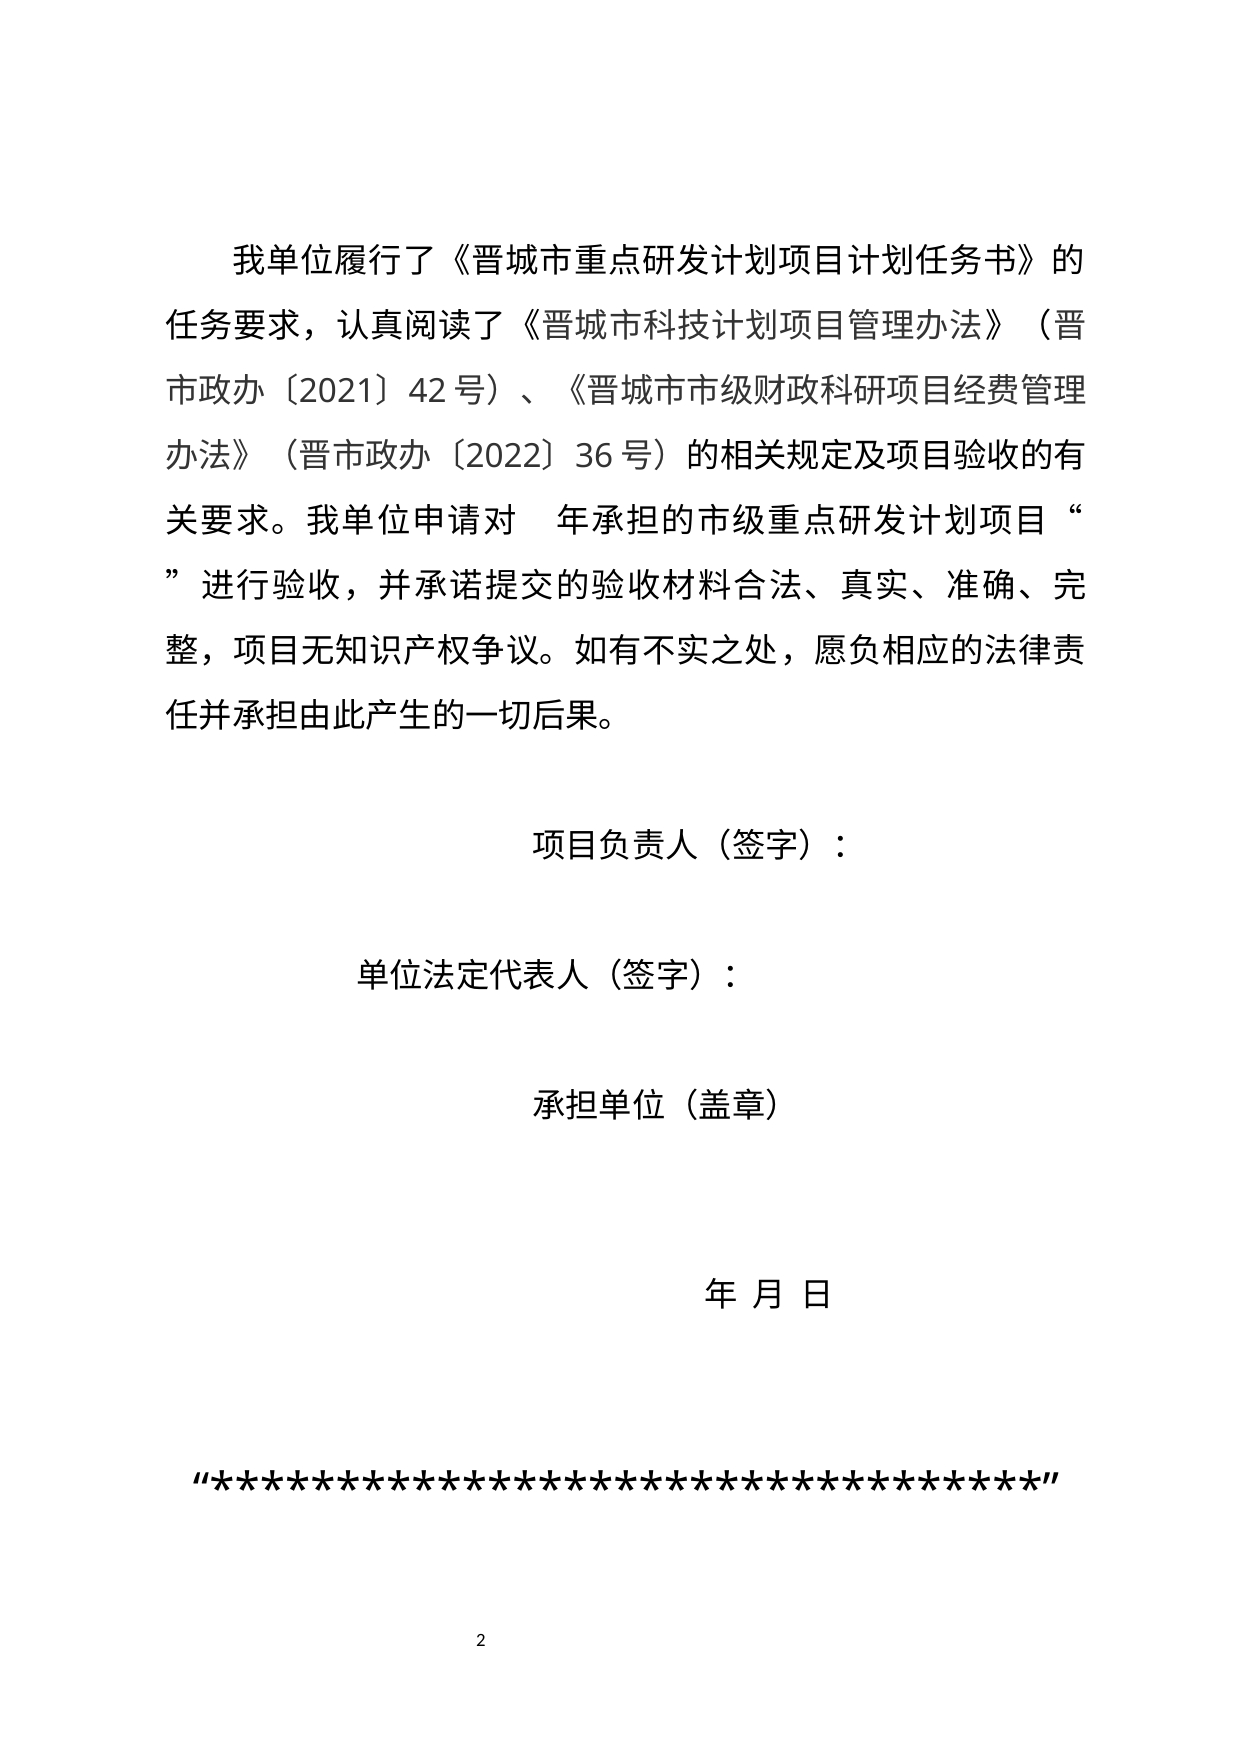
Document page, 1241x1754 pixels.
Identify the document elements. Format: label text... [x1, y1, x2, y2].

text 单位法定代表人（签字）： [165, 941, 1087, 1006]
text 年 月 日 [165, 1260, 1087, 1325]
text 我单位履行了《晋城市重点研发计划项目计划任务书》的任务要求，认真阅读了《晋城市科技计划项目管理办法》（晋市政办〔2021〕42号）、《晋城市市级财政科研项目经费管理办法》（晋市政办〔2022〕36号）的相关规定及项目验收的有关要求。我单位申请对 年承担的市级重点研发计划项目“ ”进行验收，并承诺提交的验收材料合法、真实、准确、完整，项目无知识产权争议。如有不实之处，愿负相应的法律责任并承担由此产生的一切后果。 [165, 412, 1087, 746]
list “*********************************” [165, 1455, 1087, 1520]
text 项目负责人（签字）： [165, 811, 1087, 876]
text 我单位履行了《晋城市重点研发计划项目计划任务书》的任务要求，认真阅读了《晋城市科技计划项目管理办法》（晋市政办〔2021〕42号）、《晋城市市级财政科研项目经费管理办法》（晋市政办〔2022〕36号）的相关规定及项目验收的有关要求。我单位申请对 年承担的市级重点研发计划项目“ ”进行验收，并承诺提交的验收材料合法、真实、准确、完整，项目无知识产权争议。如有不实之处，愿负相应的法律责任并承担由此产生的一切后果。 [165, 226, 1087, 367]
text 承担单位（盖章） [165, 1071, 1087, 1136]
